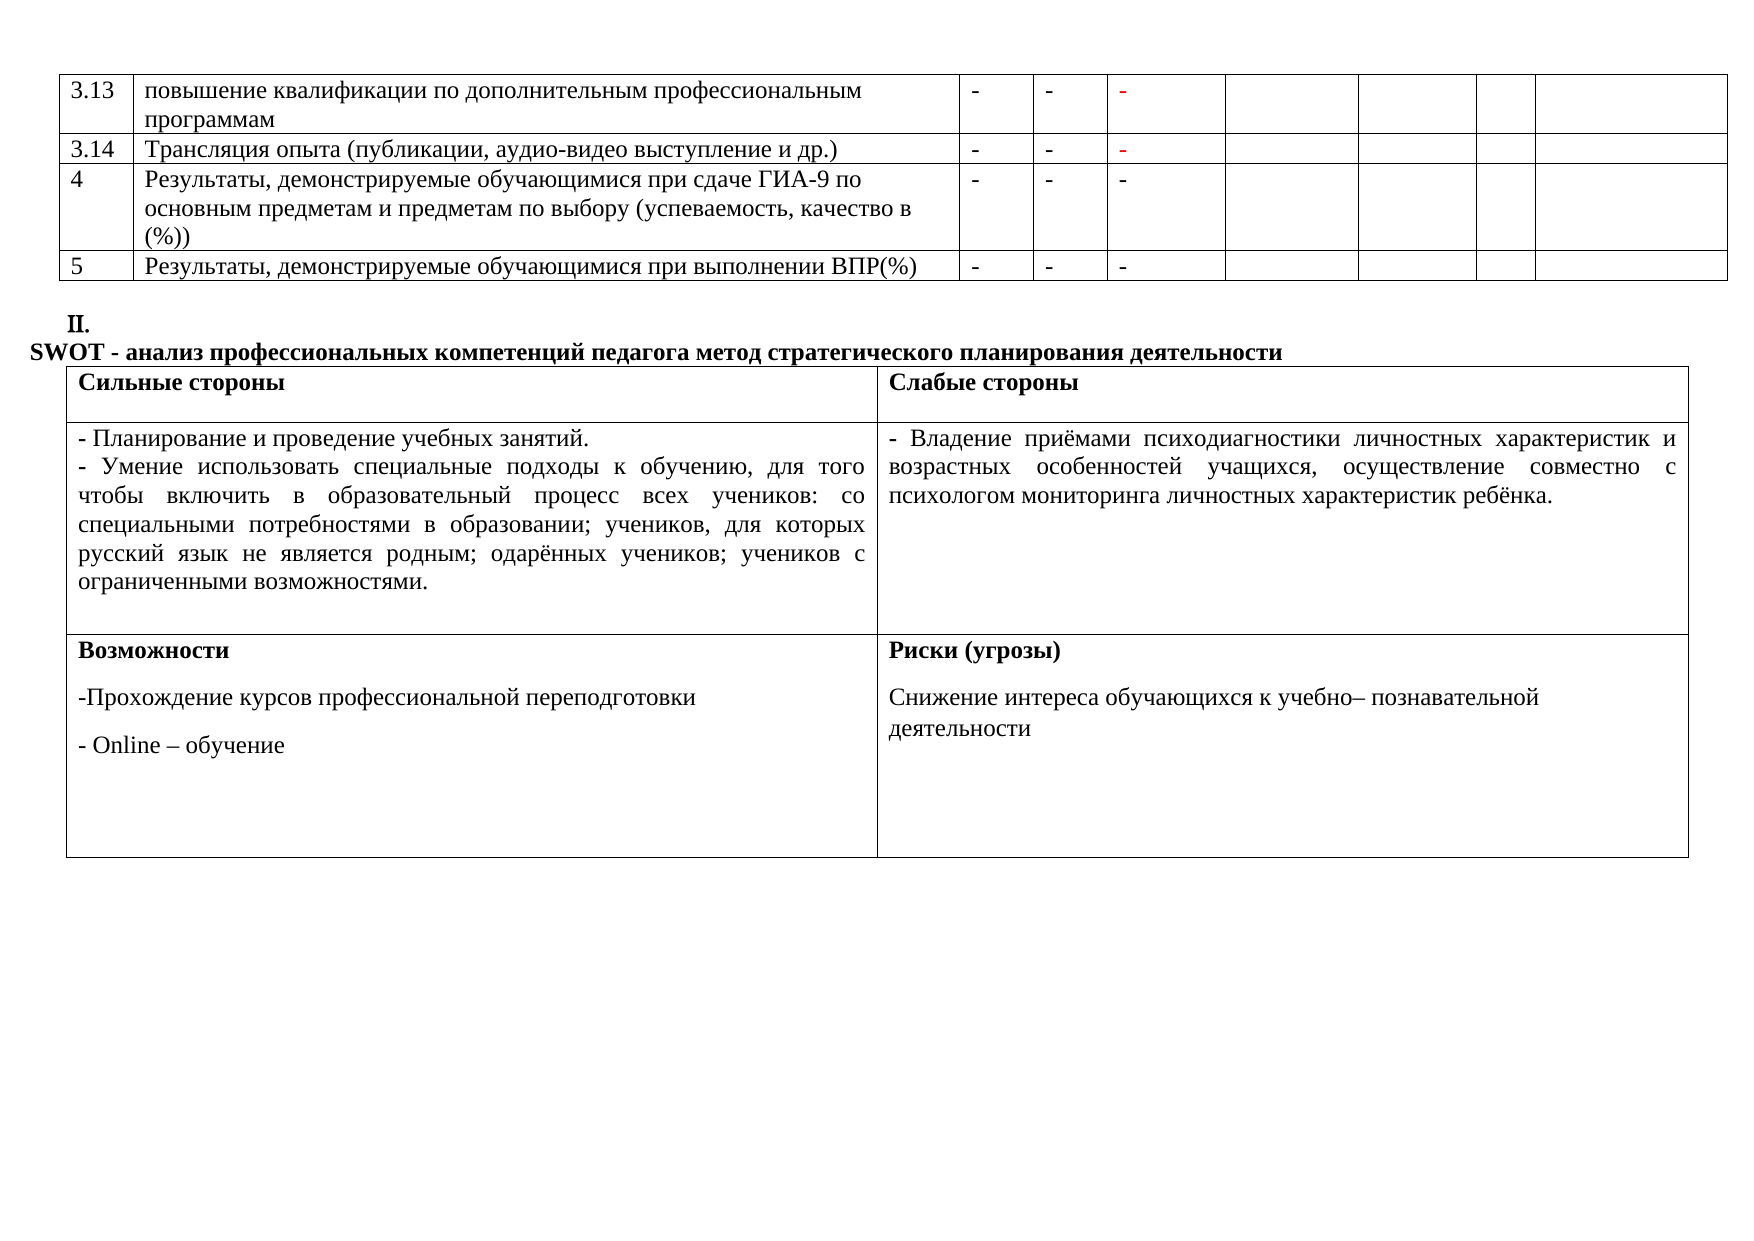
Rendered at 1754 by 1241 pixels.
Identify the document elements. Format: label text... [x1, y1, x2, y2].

table_cell [1226, 134, 1358, 163]
table_cell - [1108, 164, 1225, 250]
table_cell - [1034, 75, 1107, 133]
table_cell Риски (угрозы) Снижение интереса обучающихся к учебно– познавательной деятельности [878, 635, 1688, 857]
table_cell [1226, 251, 1358, 280]
table_cell [1477, 75, 1535, 133]
table_cell [1359, 75, 1476, 133]
table_cell Трансляция опыта (публикации, аудио-видео выступление и др.) [134, 134, 959, 163]
table_cell [1359, 251, 1476, 280]
table_cell [1536, 75, 1727, 133]
table_cell - Владение приёмами психодиагностики личностных характеристик и возрастных особенностей учащихся, осуществление совместно с психологом мониторинга личностных характеристик ребёнка. [878, 423, 1688, 634]
table_cell повышение квалификации по дополнительным профессиональным программам [134, 75, 959, 133]
table_cell [1477, 134, 1535, 163]
table_cell - [1108, 75, 1225, 133]
table_cell [1536, 164, 1727, 250]
table_cell [1359, 134, 1476, 163]
table_cell - [960, 251, 1033, 280]
table_cell 3.14 [60, 134, 133, 163]
table_cell - [960, 164, 1033, 250]
table_cell - [960, 75, 1033, 133]
table_cell [1477, 164, 1535, 250]
table_cell - [1108, 134, 1225, 163]
table_cell Результаты, демонстрируемые обучающимися при сдаче ГИА-9 по основным предметам и предметам по выбору (успеваемость, качество в (%)) [134, 164, 959, 250]
table_cell - [1108, 251, 1225, 280]
table_cell 4 [60, 164, 133, 250]
table_header Сильные стороны [67, 367, 877, 422]
table_cell [1359, 164, 1476, 250]
table_cell 3.13 [60, 75, 133, 133]
text SWOT - анализ профессиональных компетенций педагога метод стратегического планирования деятельности [29, 337, 1709, 366]
table_cell - [1034, 251, 1107, 280]
table_cell - [1034, 164, 1107, 250]
table_cell - Планирование и проведение учебных занятий. - Умение использовать специальные подходы к обучению, для того чтобы включить в образовательный процесс всех учеников: со специальными потребностями в образовании; учеников, для которых русский язык не является родным; одарённых учеников; учеников с ограниченными возможностями. [67, 423, 877, 634]
table_cell [1226, 75, 1358, 133]
table_cell Возможности -Прохождение курсов профессиональной переподготовки - Online – обучение [67, 635, 877, 857]
table_cell Результаты, демонстрируемые обучающимися при выполнении ВПР(%) [134, 251, 959, 280]
table_cell - [960, 134, 1033, 163]
table_cell [1477, 251, 1535, 280]
table_header Слабые стороны [878, 367, 1688, 422]
table_cell - [1034, 134, 1107, 163]
table_cell [1536, 134, 1727, 163]
table_cell 5 [60, 251, 133, 280]
table_cell [1536, 251, 1727, 280]
table_cell [1226, 164, 1358, 250]
